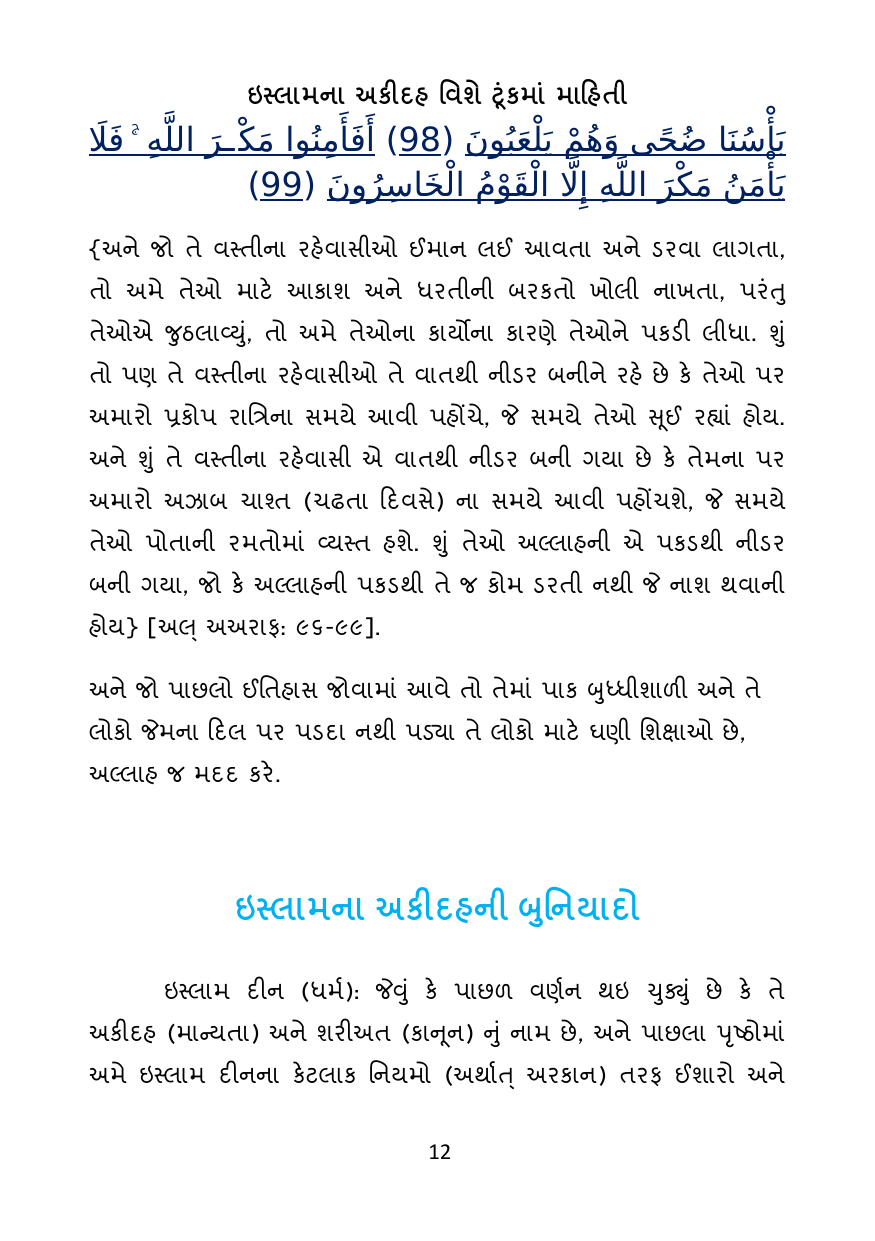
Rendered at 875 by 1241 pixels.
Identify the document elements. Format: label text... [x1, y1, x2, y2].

subtitle ઇસ્લામના અકીદહની બુનિયાદો [88, 881, 786, 943]
text {અને જો તે વસ્તીના રહેવાસીઓ ઈમાન લઈ આવતા અને ડરવા લાગતા, તો અમે તેઓ માટે આકાશ અને ધરતીની બરકતો ખોલી નાખતા, પરંતુ તેઓએ જુઠલાવ્યું, તો અમે તેઓના કાર્યોના કારણે તેઓને પકડી લીધા. શું તો પણ તે વસ્તીના રહેવાસીઓ તે વાતથી નીડર બનીને રહે છે કે તેઓ પર અમારો પ્રકોપ રાત્રિના સમયે આવી પહોંચે, જે સમયે તેઓ સૂઈ રહ્યાં હોય. અને શું તે વસ્તીના રહેવાસી એ વાતથી નીડર બની ગયા છે કે તેમના પર અમારો અઝાબ ચાશ્ત (ચઢતા દિવસે) ના સમયે આવી પહોંચશે, જે સમયે તેઓ પોતાની રમતોમાં વ્યસ્ત હશે. શું તેઓ અલ્લાહની એ પકડથી નીડર બની ગયા, જો કે અલ્લાહની પકડથી તે જ કોમ ડરતી નથી જે નાશ થવાની હોય} [અલ્ અઅરાફ: ૯૬-૯૯]. [88, 231, 786, 651]
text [88, 973, 786, 1098]
text અને જો પાછલો ઈતિહાસ જોવામાં આવે તો તેમાં પાક બુધ્ધીશાળી અને તે લોકો જેમના દિલ પર પડદા નથી પડ્યા તે લોકો માટે ઘણી શિક્ષાઓ છે, અલ્લાહ જ મદદ કરે. [88, 672, 786, 797]
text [88, 121, 786, 204]
